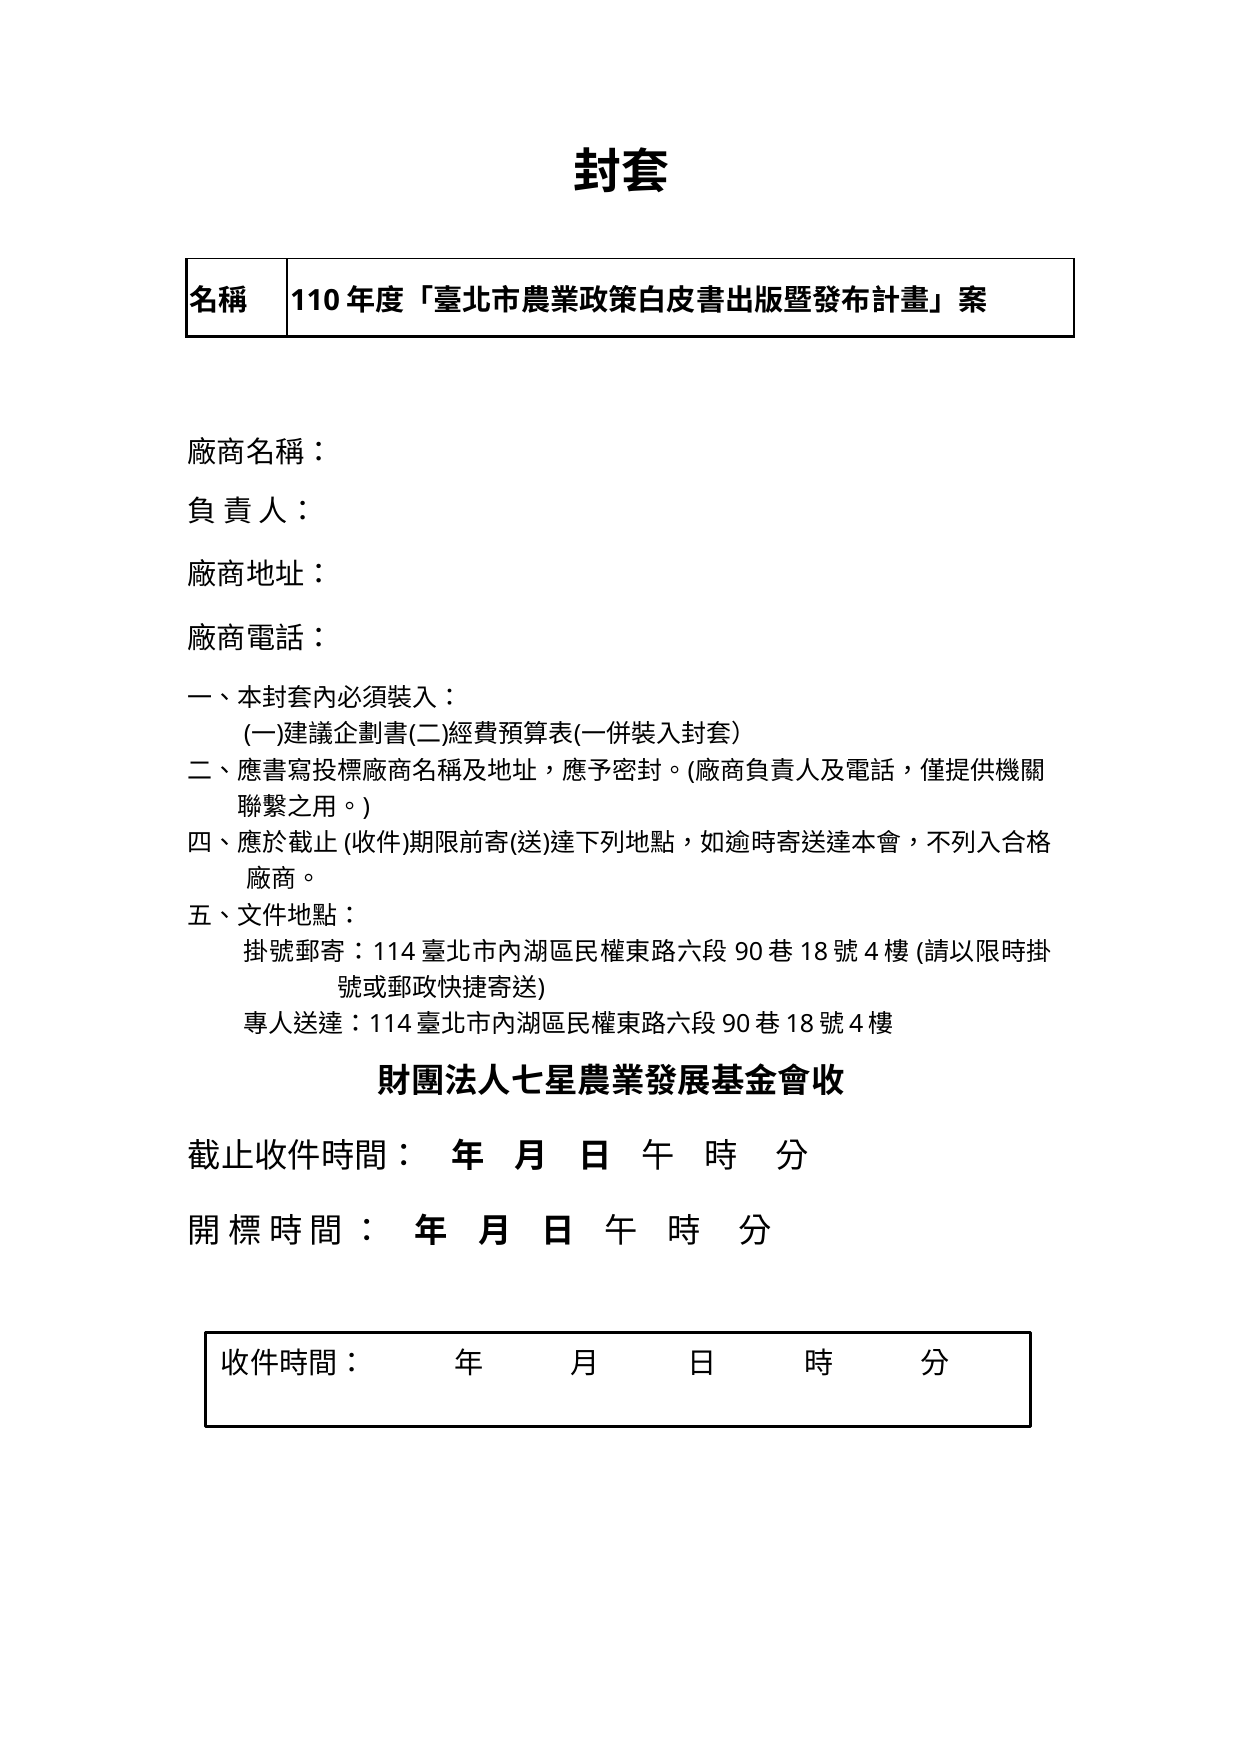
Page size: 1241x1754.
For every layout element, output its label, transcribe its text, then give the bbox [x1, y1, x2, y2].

text 專人送達：114臺北市內湖區民權東路六段90巷18號4樓 [244, 1004, 1053, 1040]
text 開 標 時 間 ： 年 月 日 午 時 分 [187, 1190, 1053, 1265]
table_header 110年度「臺北市農業政策白皮書出版暨發布計畫」案 [288, 259, 1073, 335]
table_header 名稱 [188, 259, 286, 335]
text 廠商電話： [187, 614, 1053, 657]
text 截止收件時間： 年 月 日 午 時 分 [187, 1115, 1053, 1190]
text 四、應於截止 (收件)期限前寄(送)達下列地點，如逾時寄送達本會，不列入合格廠商。 [187, 823, 1053, 895]
text 二、應書寫投標廠商名稱及地址，應予密封。(廠商負責人及電話，僅提供機關 [187, 750, 1053, 786]
text 負 責 人： [187, 487, 1053, 530]
text 廠商地址： [187, 551, 1053, 593]
text (一)建議企劃書(二)經費預算表(一併裝入封套） [244, 714, 1053, 750]
text 廠商名稱： [187, 412, 1053, 487]
text 掛號郵寄：114臺北市內湖區民權東路六段90巷18號4樓 (請以限時掛號或郵政快捷寄送) [244, 931, 1053, 1004]
text 聯繫之用。) [237, 786, 1053, 823]
text 五、文件地點： [187, 895, 1053, 931]
text 財團法人七星農業發展基金會收 [169, 1040, 1053, 1115]
text 一、本封套內必須裝入： [187, 678, 1053, 714]
